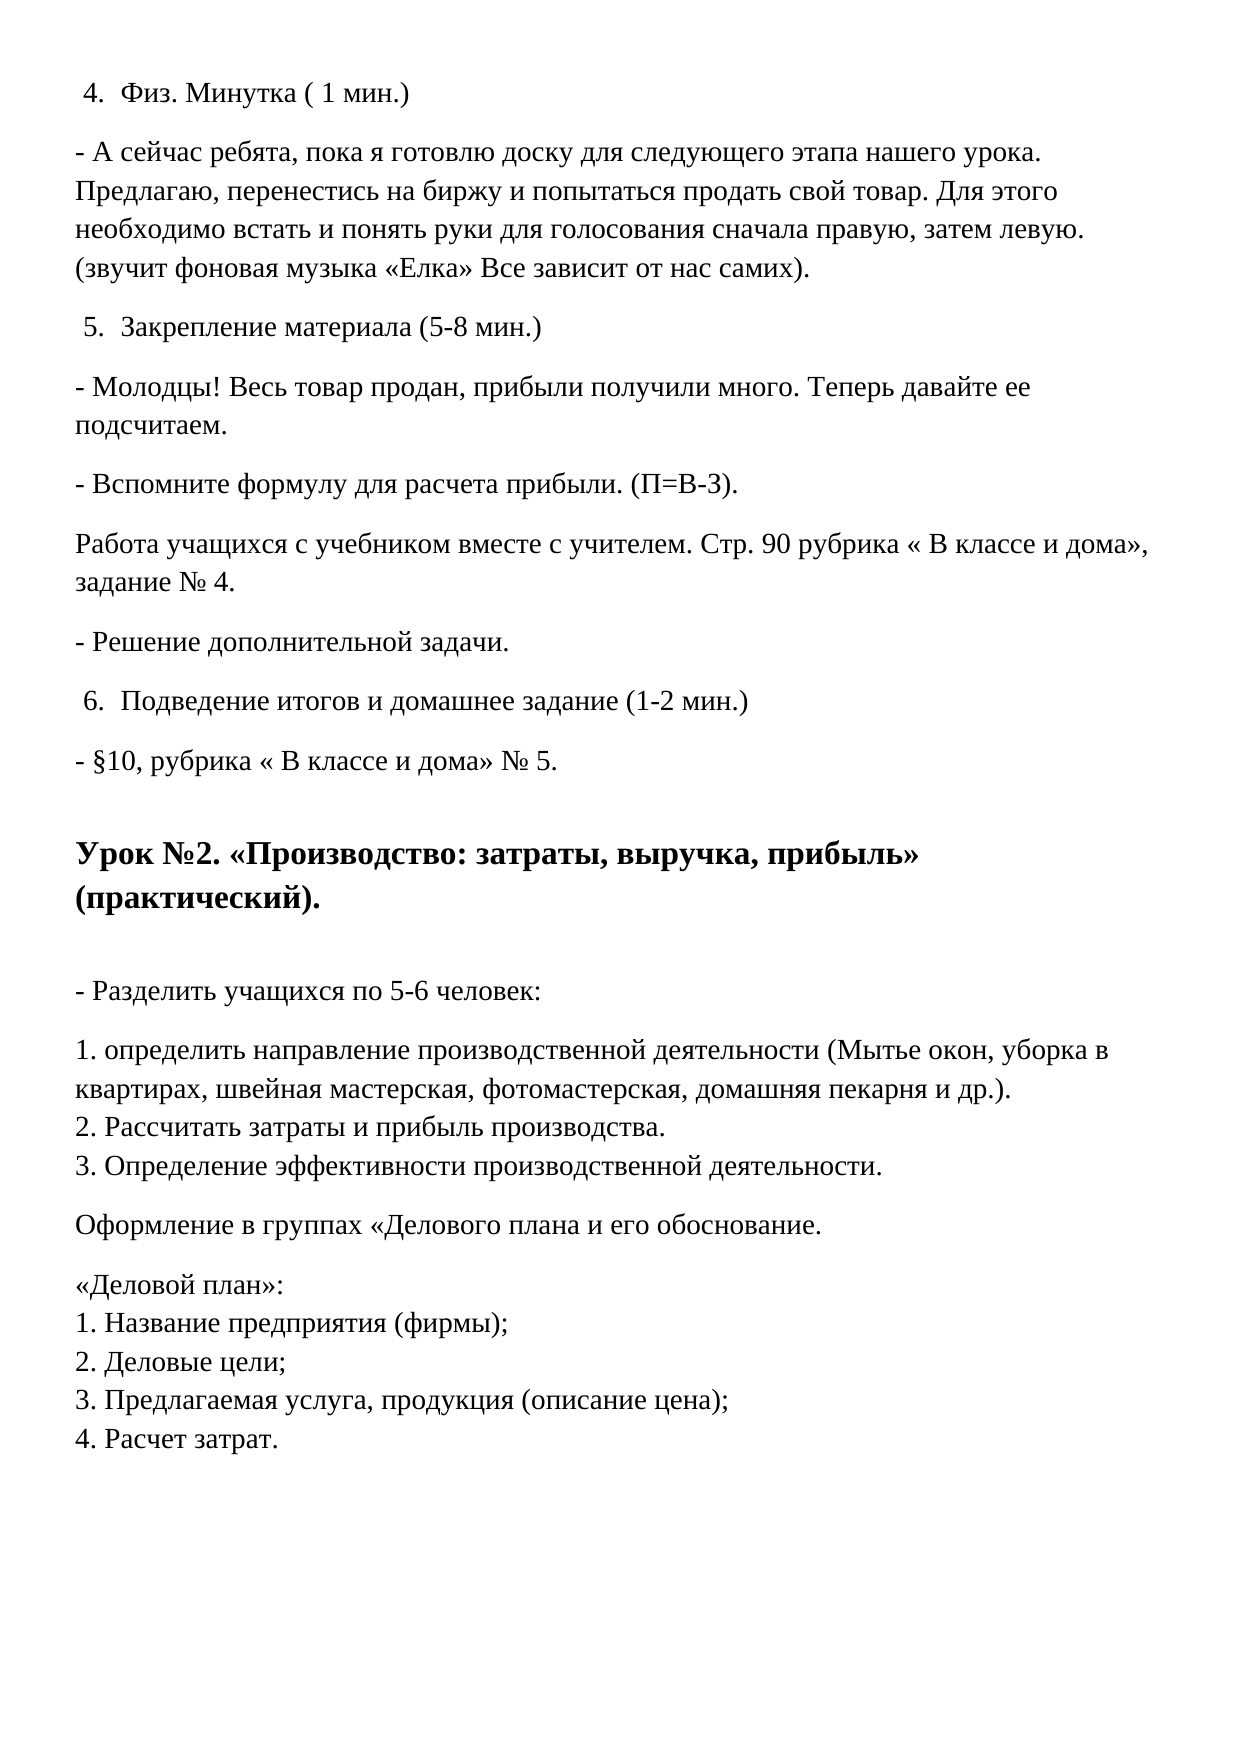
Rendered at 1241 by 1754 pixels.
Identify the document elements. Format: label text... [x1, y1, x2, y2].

list Закрепление материала (5-8 мин.) [83, 309, 1165, 343]
text - Молодцы! Весь товар продан, прибыли получили много. Теперь давайте ее подсчитаем. [75, 369, 1165, 441]
text «Деловой план»: 1. Название предприятия (фирмы); 2. Деловые цели; 3. Предлагаемая услуга, продукция (описание цена); 4. Расчет затрат. [75, 1267, 1165, 1454]
list Физ. Минутка ( 1 мин.) [83, 75, 1165, 108]
text - А сейчас ребята, пока я готовлю доску для следующего этапа нашего урока. Предлагаю, перенестись на биржу и попытаться продать свой товар. Для этого необходимо встать и понять руки для голосования сначала правую, затем левую. (звучит фоновая музыка «Елка» Все зависит от нас самих). [75, 134, 1165, 283]
text Оформление в группах «Делового плана и его обоснование. [75, 1207, 1165, 1241]
text Работа учащихся с учебником вместе с учителем. Стр. 90 рубрика « В классе и дома», задание № 4. [75, 526, 1165, 598]
text 1. определить направление производственной деятельности (Мытье окон, уборка в квартирах, швейная мастерская, фотомастерская, домашняя пекарня и др.). 2. Рассчитать затраты и прибыль производства. 3. Определение эффективности производственной деятельности. [75, 1032, 1165, 1182]
text - Разделить учащихся по 5-6 человек: [75, 973, 1165, 1007]
list Подведение итогов и домашнее задание (1-2 мин.) [83, 683, 1165, 717]
text - §10, рубрика « В классе и дома» № 5. [75, 743, 1165, 808]
text Урок №2. «Производство: затраты, выручка, прибыль» (практический). [75, 833, 1165, 948]
text - Вспомните формулу для расчета прибыли. (П=В-З). [75, 467, 1165, 500]
text - Решение дополнительной задачи. [75, 624, 1165, 657]
